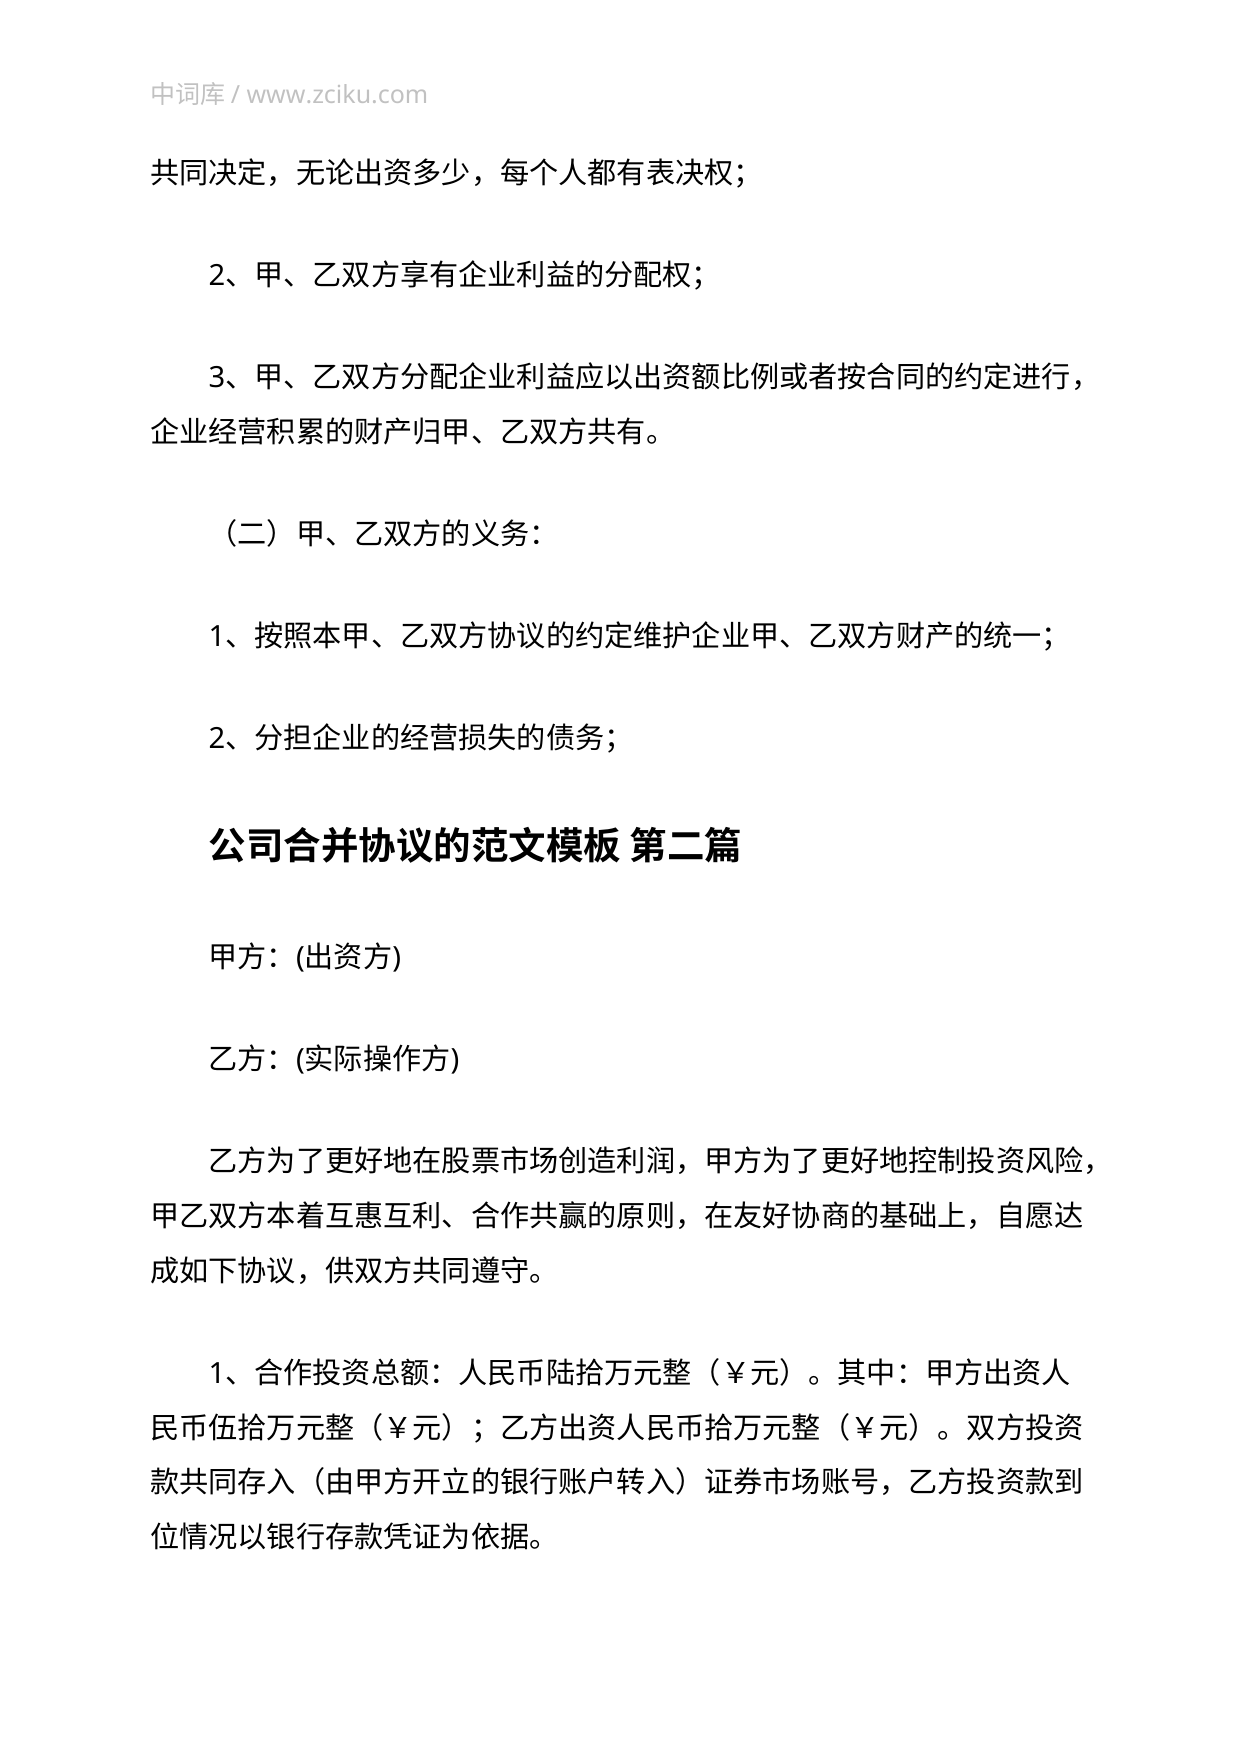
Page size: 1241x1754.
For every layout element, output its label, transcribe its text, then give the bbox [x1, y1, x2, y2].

text 2、甲、乙双方享有企业利益的分配权； [150, 252, 1090, 294]
text 甲方：(出资方) [150, 934, 1090, 976]
text 乙方：(实际操作方) [150, 1036, 1090, 1078]
text （二）甲、乙双方的义务： [150, 511, 1090, 553]
text 1、合作投资总额：人民币陆拾万元整（￥元）。其中：甲方出资人民币伍拾万元整（￥元）；乙方出资人民币拾万元整（￥元）。双方投资款共同存入（由甲方开立的银行账户转入）证券市场账号，乙方投资款到位情况以银行存款凭证为依据。 [150, 1349, 1090, 1556]
text 公司合并协议的范文模板 第二篇 [150, 816, 1090, 871]
text 3、甲、乙双方分配企业利益应以出资额比例或者按合同的约定进行，企业经营积累的财产归甲、乙双方共有。 [150, 354, 1090, 451]
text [150, 150, 1090, 192]
text 2、分担企业的经营损失的债务； [150, 714, 1090, 757]
text 乙方为了更好地在股票市场创造利润，甲方为了更好地控制投资风险，甲乙双方本着互惠互利、合作共赢的原则，在友好协商的基础上，自愿达成如下协议，供双方共同遵守。 [150, 1138, 1090, 1290]
text 1、按照本甲、乙双方协议的约定维护企业甲、乙双方财产的统一； [150, 612, 1090, 655]
